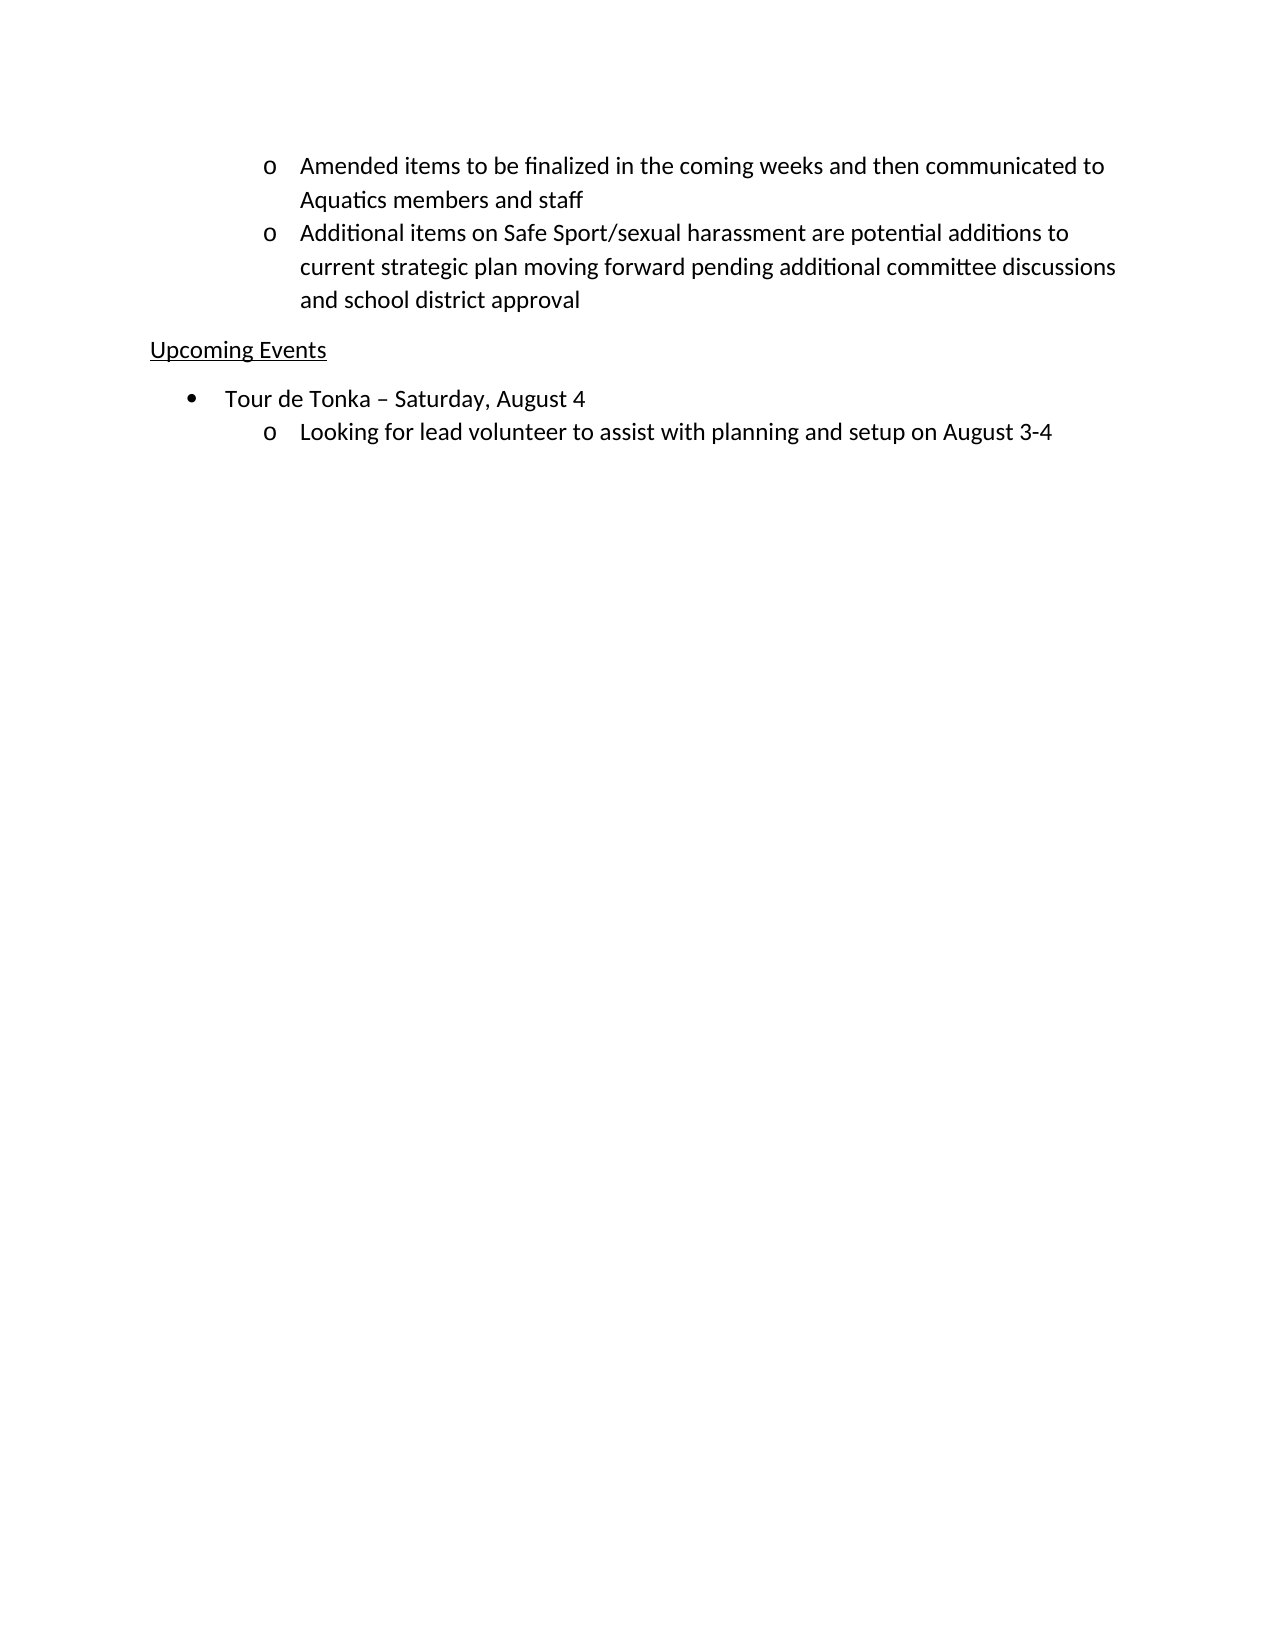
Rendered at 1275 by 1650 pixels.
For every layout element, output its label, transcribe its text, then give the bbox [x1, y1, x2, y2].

list Additional items on Safe Sport/sexual harassment are potential additions to current strategic plan moving forward pending additional committee discussions and school district approval [262, 217, 1125, 315]
list Amended items to be finalized in the coming weeks and then communicated to Aquatics members and staff [262, 150, 1125, 215]
list Tour de Tonka – Saturday, August 4 [187, 383, 1125, 414]
text Upcoming Events [150, 334, 1125, 364]
list Looking for lead volunteer to assist with planning and setup on August 3-4 [262, 416, 1125, 448]
